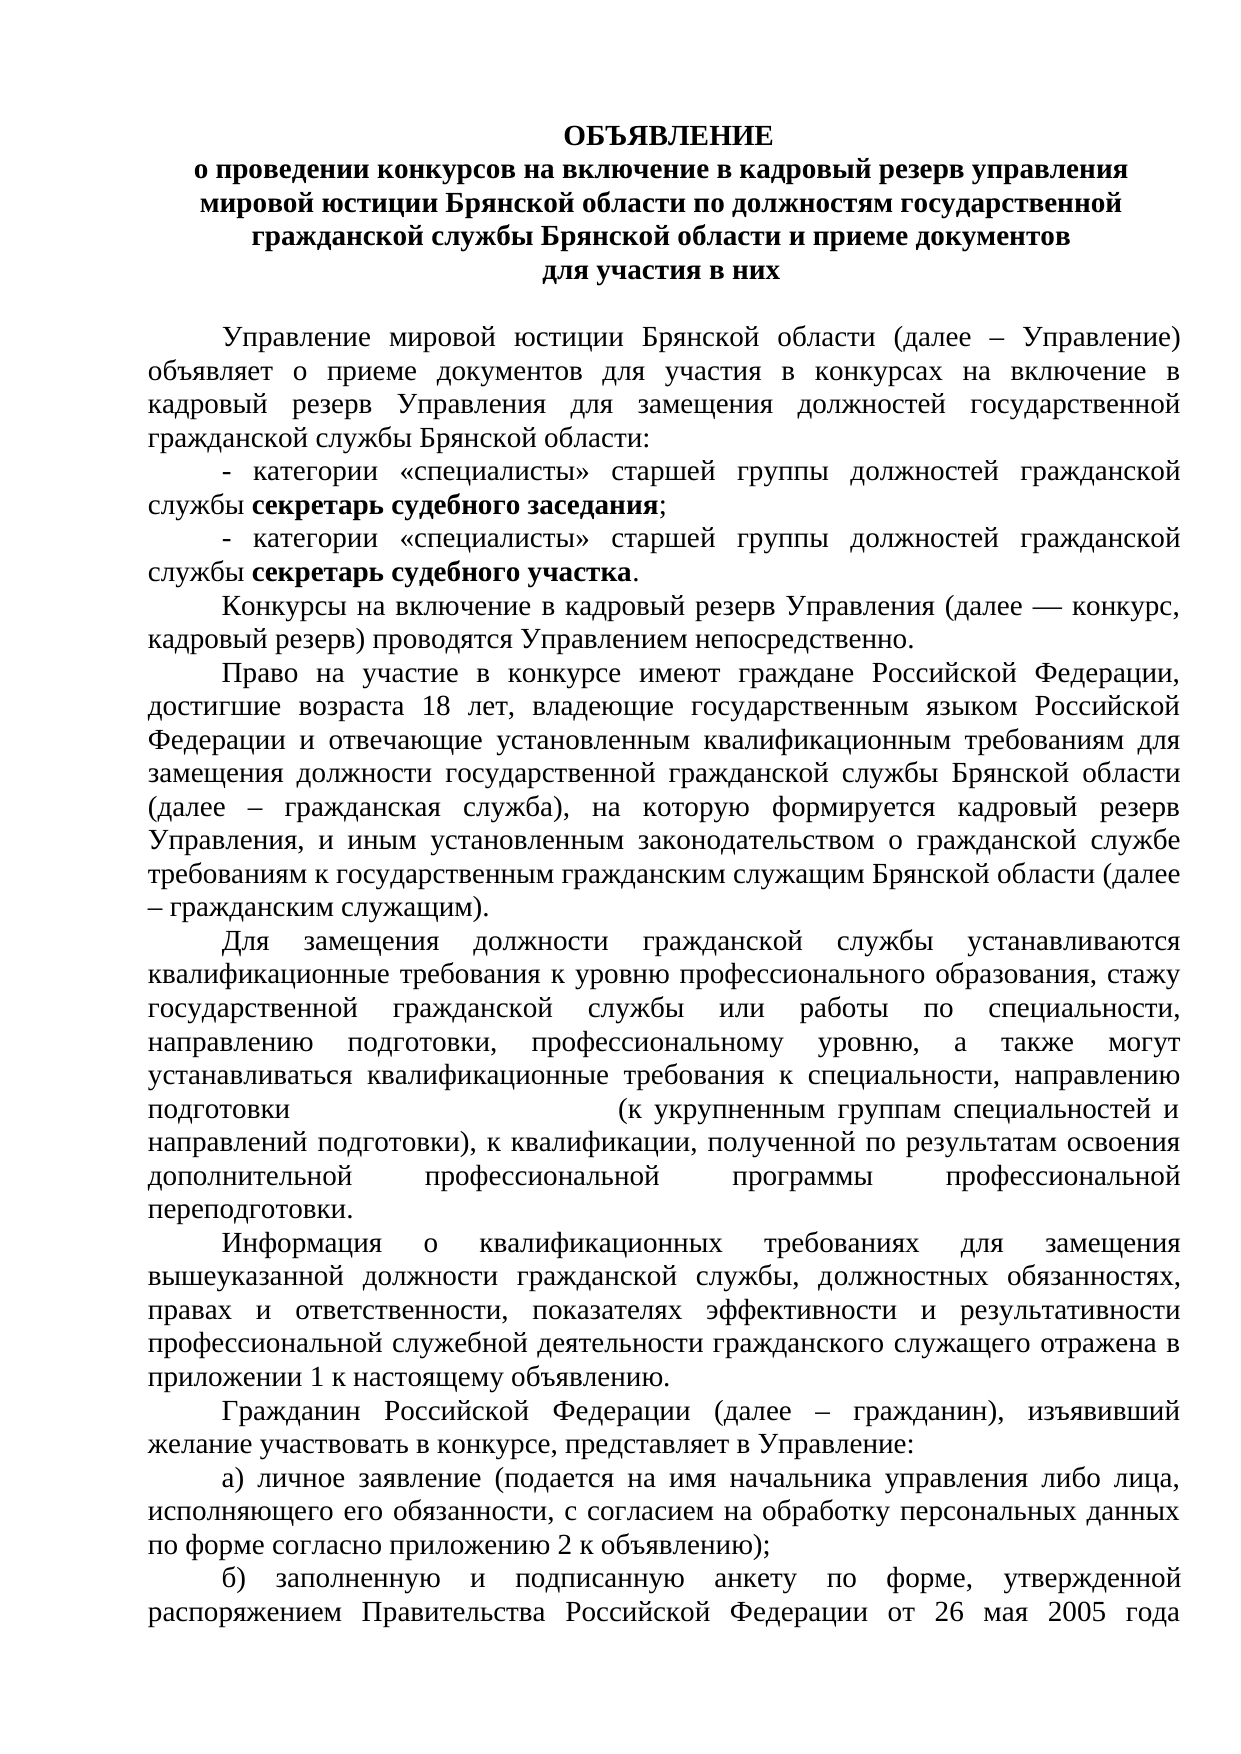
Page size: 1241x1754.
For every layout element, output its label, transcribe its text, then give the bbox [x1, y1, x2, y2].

text Право на участие в конкурсе имеют граждане Российской Федерации, достигшие возраста 18 лет, владеющие государственным языком Российской Федерации и отвечающие установленным квалификационным требованиям для замещения должности государственной гражданской службы Брянской области (далее – гражданская служба), на которую формируется кадровый резерв Управления, и иным установленным законодательством о гражданской службе требованиям к государственным гражданским служащим Брянской области (далее – гражданским служащим). [148, 655, 1181, 923]
text ОБЪЯВЛЕНИЕ [148, 118, 1174, 152]
text для участия в них [148, 252, 1174, 286]
text Конкурсы на включение в кадровый резерв Управления (далее — конкурс, кадровый резерв) проводятся Управлением непосредственно. [148, 588, 1181, 655]
text - категории «специалисты» старшей группы должностей гражданской службы секретарь судебного заседания; [148, 453, 1181, 521]
text Для замещения должности гражданской службы устанавливаются квалификационные требования к уровню профессионального образования, стажу государственной гражданской службы или работы по специальности, направлению подготовки, профессиональному уровню, а также могут устанавливаться квалификационные требования к специальности, направлению подготовки (к укрупненным группам специальностей и направлений подготовки), к квалификации, полученной по результатам освоения дополнительной профессиональной программы профессиональной переподготовки. [148, 923, 1181, 1225]
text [148, 1560, 1181, 1627]
text а) личное заявление (подается на имя начальника управления либо лица, исполняющего его обязанности, с согласием на обработку персональных данных по форме согласно приложению 2 к объявлению); [148, 1460, 1181, 1560]
text Информация о квалификационных требованиях для замещения вышеуказанной должности гражданской службы, должностных обязанностях, правах и ответственности, показателях эффективности и результативности профессиональной служебной деятельности гражданского служащего отражена в приложении 1 к настоящему объявлению. [148, 1225, 1181, 1393]
text Гражданин Российской Федерации (далее – гражданин), изъявивший желание участвовать в конкурсе, представляет в Управление: [148, 1393, 1181, 1460]
text о проведении конкурсов на включение в кадровый резерв управления мировой юстиции Брянской области по должностям государственной гражданской службы Брянской области и приеме документов [148, 152, 1174, 252]
text - категории «специалисты» старшей группы должностей гражданской службы секретарь судебного участка. [148, 521, 1181, 588]
text Управление мировой юстиции Брянской области (далее – Управление) объявляет о приеме документов для участия в конкурсах на включение в кадровый резерв Управления для замещения должностей государственной гражданской службы Брянской области: [148, 319, 1181, 453]
